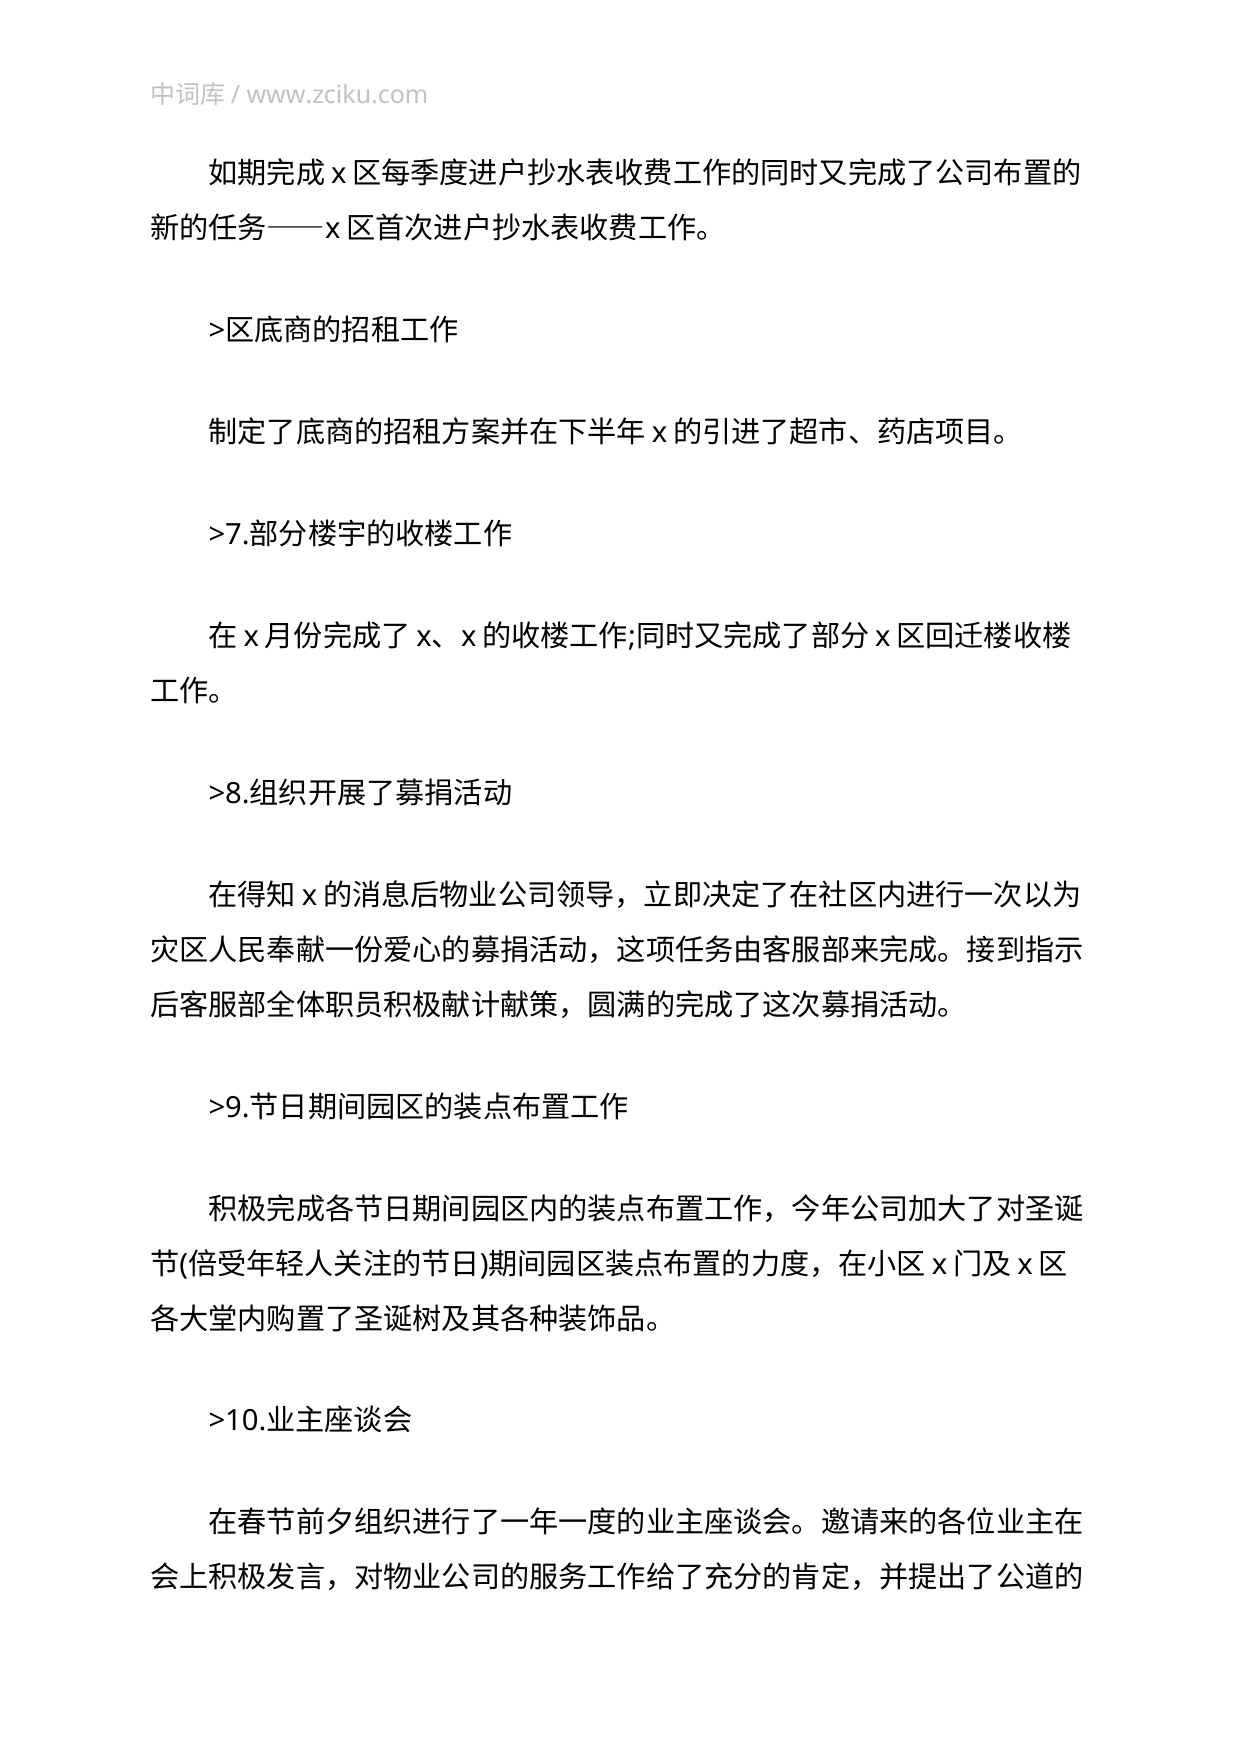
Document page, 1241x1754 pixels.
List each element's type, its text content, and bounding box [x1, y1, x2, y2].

text >7.部分楼宇的收楼工作 [150, 511, 1090, 553]
text 在x月份完成了x、x的收楼工作;同时又完成了部分x区回迁楼收楼工作。 [150, 613, 1090, 710]
text 制定了底商的招租方案并在下半年x的引进了超市、药店项目。 [150, 409, 1090, 451]
text >8.组织开展了募捐活动 [150, 770, 1090, 812]
text 积极完成各节日期间园区内的装点布置工作，今年公司加大了对圣诞节(倍受年轻人关注的节日)期间园区装点布置的力度，在小区x门及x区各大堂内购置了圣诞树及其各种装饰品。 [150, 1185, 1090, 1337]
text >区底商的招租工作 [150, 307, 1090, 349]
text 在得知x的消息后物业公司领导，立即决定了在社区内进行一次以为灾区人民奉献一份爱心的募捐活动，这项任务由客服部来完成。接到指示后客服部全体职员积极献计献策，圆满的完成了这次募捐活动。 [150, 872, 1090, 1024]
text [150, 1499, 1090, 1596]
text >10.业主座谈会 [150, 1397, 1090, 1439]
text 如期完成x区每季度进户抄水表收费工作的同时又完成了公司布置的新的任务——x区首次进户抄水表收费工作。 [150, 150, 1090, 247]
text >9.节日期间园区的装点布置工作 [150, 1083, 1090, 1126]
